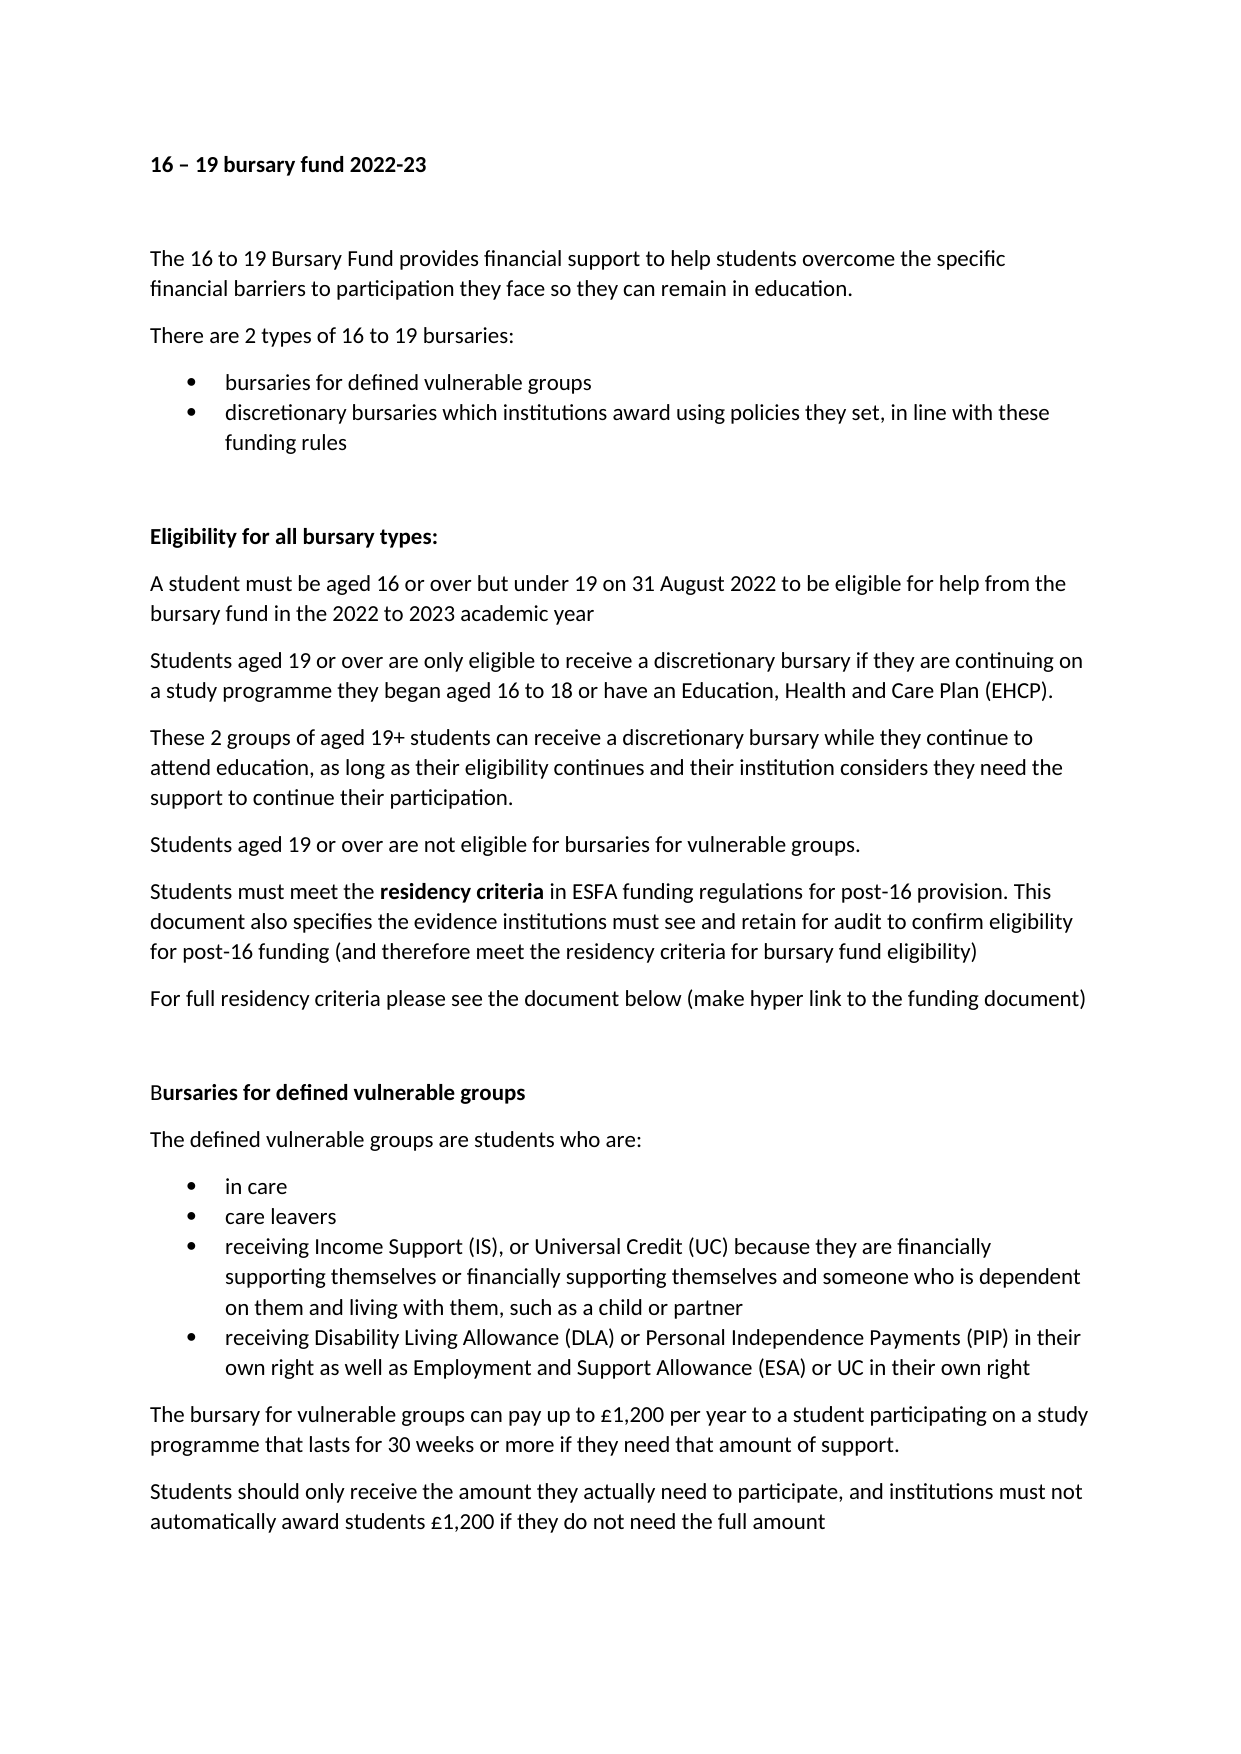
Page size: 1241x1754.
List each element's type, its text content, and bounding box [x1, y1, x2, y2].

text The bursary for vulnerable groups can pay up to £1,200 per year to a student participating on a study programme that lasts for 30 weeks or more if they need that amount of support. [150, 1400, 1090, 1458]
text These 2 groups of aged 19+ students can receive a discretionary bursary while they continue to attend education, as long as their eligibility continues and their institution considers they need the support to continue their participation. [150, 723, 1090, 811]
list receiving Disability Living Allowance (DLA) or Personal Independence Payments (PIP) in their own right as well as Employment and Support Allowance (ESA) or UC in their own right [187, 1323, 1090, 1381]
text Bursaries for defined vulnerable groups [150, 1078, 1090, 1106]
text The 16 to 19 Bursary Fund provides financial support to help students overcome the specific financial barriers to participation they face so they can remain in education. [150, 244, 1090, 302]
text 16 – 19 bursary fund 2022-23 [150, 150, 1090, 178]
list bursaries for defined vulnerable groups [187, 368, 1090, 396]
text For full residency criteria please see the document below (make hyper link to the funding document) [150, 984, 1090, 1012]
text There are 2 types of 16 to 19 bursaries: [150, 321, 1090, 349]
list care leavers [187, 1202, 1090, 1230]
list in care [187, 1172, 1090, 1200]
text A student must be aged 16 or over but under 19 on 31 August 2022 to be eligible for help from the bursary fund in the 2022 to 2023 academic year [150, 569, 1090, 627]
list receiving Income Support (IS), or Universal Credit (UC) because they are financially supporting themselves or financially supporting themselves and someone who is dependent on them and living with them, such as a child or partner [187, 1232, 1090, 1321]
text Students aged 19 or over are not eligible for bursaries for vulnerable groups. [150, 830, 1090, 858]
text Students aged 19 or over are only eligible to receive a discretionary bursary if they are continuing on a study programme they began aged 16 to 18 or have an Education, Health and Care Plan (EHCP). [150, 646, 1090, 704]
text Students should only receive the amount they actually need to participate, and institutions must not automatically award students £1,200 if they do not need the full amount [150, 1477, 1090, 1535]
list discretionary bursaries which institutions award using policies they set, in line with these funding rules [187, 398, 1090, 456]
text The defined vulnerable groups are students who are: [150, 1125, 1090, 1153]
text Students must meet the residency criteria in ESFA funding regulations for post-16 provision. This document also specifies the evidence institutions must see and retain for audit to confirm eligibility for post-16 funding (and therefore meet the residency criteria for bursary fund eligibility) [150, 877, 1090, 966]
text Eligibility for all bursary types: [150, 522, 1090, 550]
